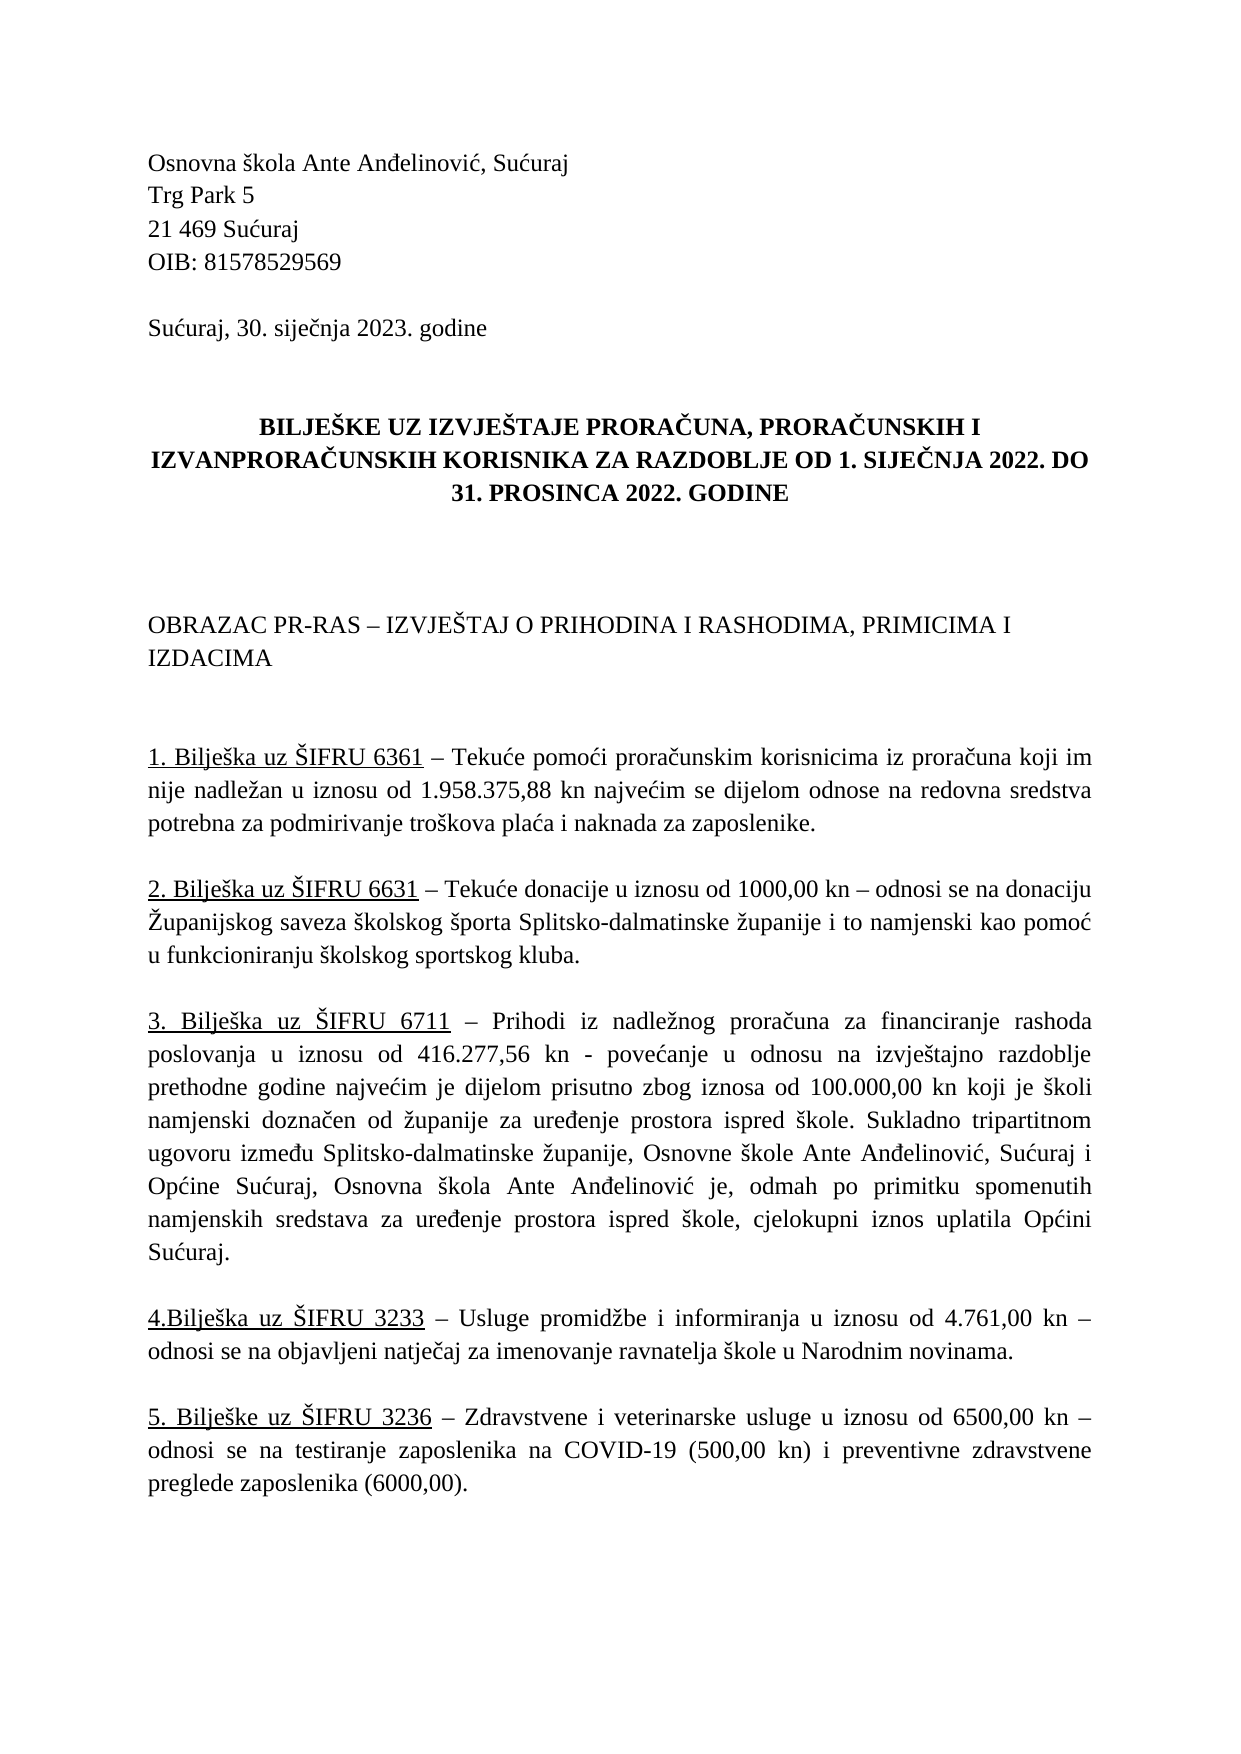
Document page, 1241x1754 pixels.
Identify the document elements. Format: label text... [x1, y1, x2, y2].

text Sućuraj, 30. siječnja 2023. godine [148, 313, 1093, 341]
text 5. Bilješke uz ŠIFRU 3236 – Zdravstvene i veterinarske usluge u iznosu od 6500,00 kn – odnosi se na testiranje zaposlenika na COVID-19 (500,00 kn) i preventivne zdravstvene preglede zaposlenika (6000,00). [148, 1402, 1093, 1497]
text OBRAZAC PR-RAS – IZVJEŠTAJ O PRIHODINA I RASHODIMA, PRIMICIMA I IZDACIMA [148, 610, 1093, 672]
text 1. Bilješka uz ŠIFRU 6361 – Tekuće pomoći proračunskim korisnicima iz proračuna koji im nije nadležan u iznosu od 1.958.375,88 kn najvećim se dijelom odnose na redovna sredstva potrebna za podmirivanje troškova plaća i naknada za zaposlenike. [148, 742, 1093, 837]
text BILJEŠKE UZ IZVJEŠTAJE PRORAČUNA, PRORAČUNSKIH I IZVANPRORAČUNSKIH KORISNIKA ZA RAZDOBLJE OD 1. SIJEČNJA 2022. DO 31. PROSINCA 2022. GODINE [148, 412, 1093, 507]
text OIB: 81578529569 [148, 247, 1093, 275]
text 4.Bilješka uz ŠIFRU 3233 – Usluge promidžbe i informiranja u iznosu od 4.761,00 kn – odnosi se na objavljeni natječaj za imenovanje ravnatelja škole u Narodnim novinama. [148, 1303, 1093, 1365]
text 3. Bilješka uz ŠIFRU 6711 – Prihodi iz nadležnog proračuna za financiranje rashoda poslovanja u iznosu od 416.277,56 kn - povećanje u odnosu na izvještajno razdoblje prethodne godine najvećim je dijelom prisutno zbog iznosa od 100.000,00 kn koji je školi namjenski doznačen od županije za uređenje prostora ispred škole. Sukladno tripartitnom ugovoru između Splitsko-dalmatinske županije, Osnovne škole Ante Anđelinović, Sućuraj i Općine Sućuraj, Osnovna škola Ante Anđelinović je, odmah po primitku spomenutih namjenskih sredstava za uređenje prostora ispred škole, cjelokupni iznos uplatila Općini Sućuraj. [148, 1006, 1093, 1266]
text 21 469 Sućuraj [148, 214, 1093, 242]
text Osnovna škola Ante Anđelinović, Sućuraj [148, 148, 1093, 176]
text 2. Bilješka uz ŠIFRU 6631 – Tekuće donacije u iznosu od 1000,00 kn – odnosi se na donaciju Županijskog saveza školskog športa Splitsko-dalmatinske županije i to namjenski kao pomoć u funkcioniranju školskog sportskog kluba. [148, 874, 1093, 969]
text Trg Park 5 [148, 181, 1093, 209]
